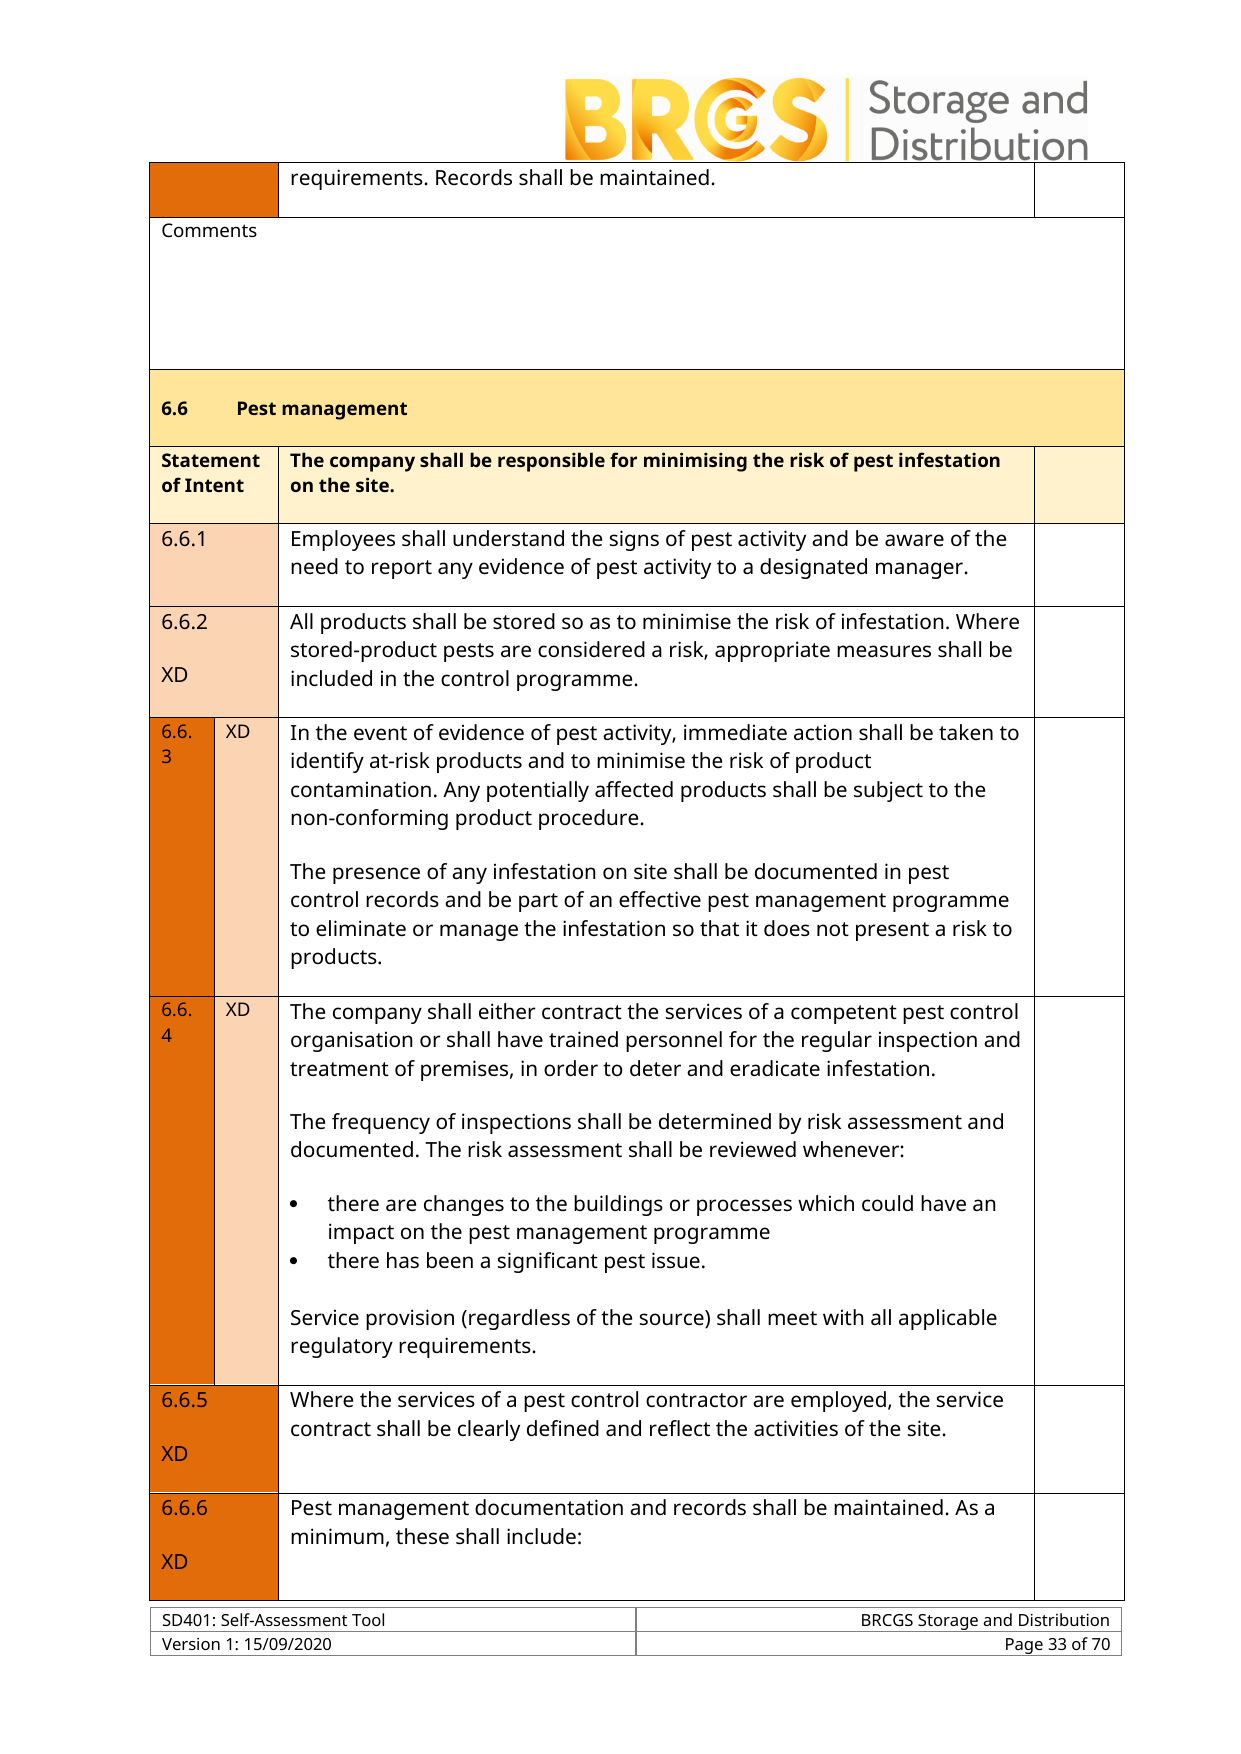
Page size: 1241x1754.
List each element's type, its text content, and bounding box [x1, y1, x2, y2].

table_cell 6.6.6 XD [150, 1494, 278, 1600]
table_cell Employees shall understand the signs of pest activity and be aware of the need to report any evidence of pest activity to a designated manager. [279, 524, 1034, 606]
table_cell The company shall be responsible for minimising the risk of pest infestation on the site. [279, 447, 1034, 523]
table_cell Comments [150, 218, 1124, 369]
table_cell XD [215, 997, 278, 1384]
table_cell [1035, 718, 1124, 996]
table_cell [1035, 1386, 1124, 1492]
table_cell [1035, 524, 1124, 606]
table_cell 6.6.2 XD [150, 607, 278, 717]
table_cell [1035, 163, 1124, 217]
table_cell Statement of Intent [150, 447, 278, 523]
table_cell 6.6.1 [150, 524, 278, 606]
table_cell [1035, 1494, 1124, 1600]
table_cell The company shall either contract the services of a competent pest control organisation or shall have trained personnel for the regular inspection and treatment of premises, in order to deter and eradicate infestation. The frequency of inspections shall be determined by risk assessment and documented. The risk assessment shall be reviewed whenever: there are changes to the buildings or processes which could have an impact on the pest management programme there has been a significant pest issue. Service provision (regardless of the source) shall meet with all applicable regulatory requirements. [279, 997, 1034, 1384]
table_cell [1035, 997, 1124, 1384]
picture [563, 73, 1091, 162]
table_cell XD [215, 718, 278, 996]
table_cell 6.5.6 X [150, 163, 278, 217]
table_cell 6.6.3 [150, 718, 214, 996]
table_cell 6.6 Pest management [150, 370, 1124, 446]
table_cell All products shall be stored so as to minimise the risk of infestation. Where stored-product pests are considered a risk, appropriate measures shall be included in the control programme. [279, 607, 1034, 717]
table_cell 6.6.5 XD [150, 1386, 278, 1492]
table_cell 6.6.4 [150, 997, 214, 1384]
table_cell In the event of evidence of pest activity, immediate action shall be taken to identify at-risk products and to minimise the risk of product contamination. Any potentially affected products shall be subject to the non-conforming product procedure. The presence of any infestation on site shall be documented in pest control records and be part of an effective pest management programme to eliminate or manage the infestation so that it does not present a risk to products. [279, 718, 1034, 996]
table_cell [1035, 607, 1124, 717]
table_cell [1035, 447, 1124, 523]
table_cell Where the services of a pest control contractor are employed, the service contract shall be clearly defined and reflect the activities of the site. [279, 1386, 1034, 1492]
